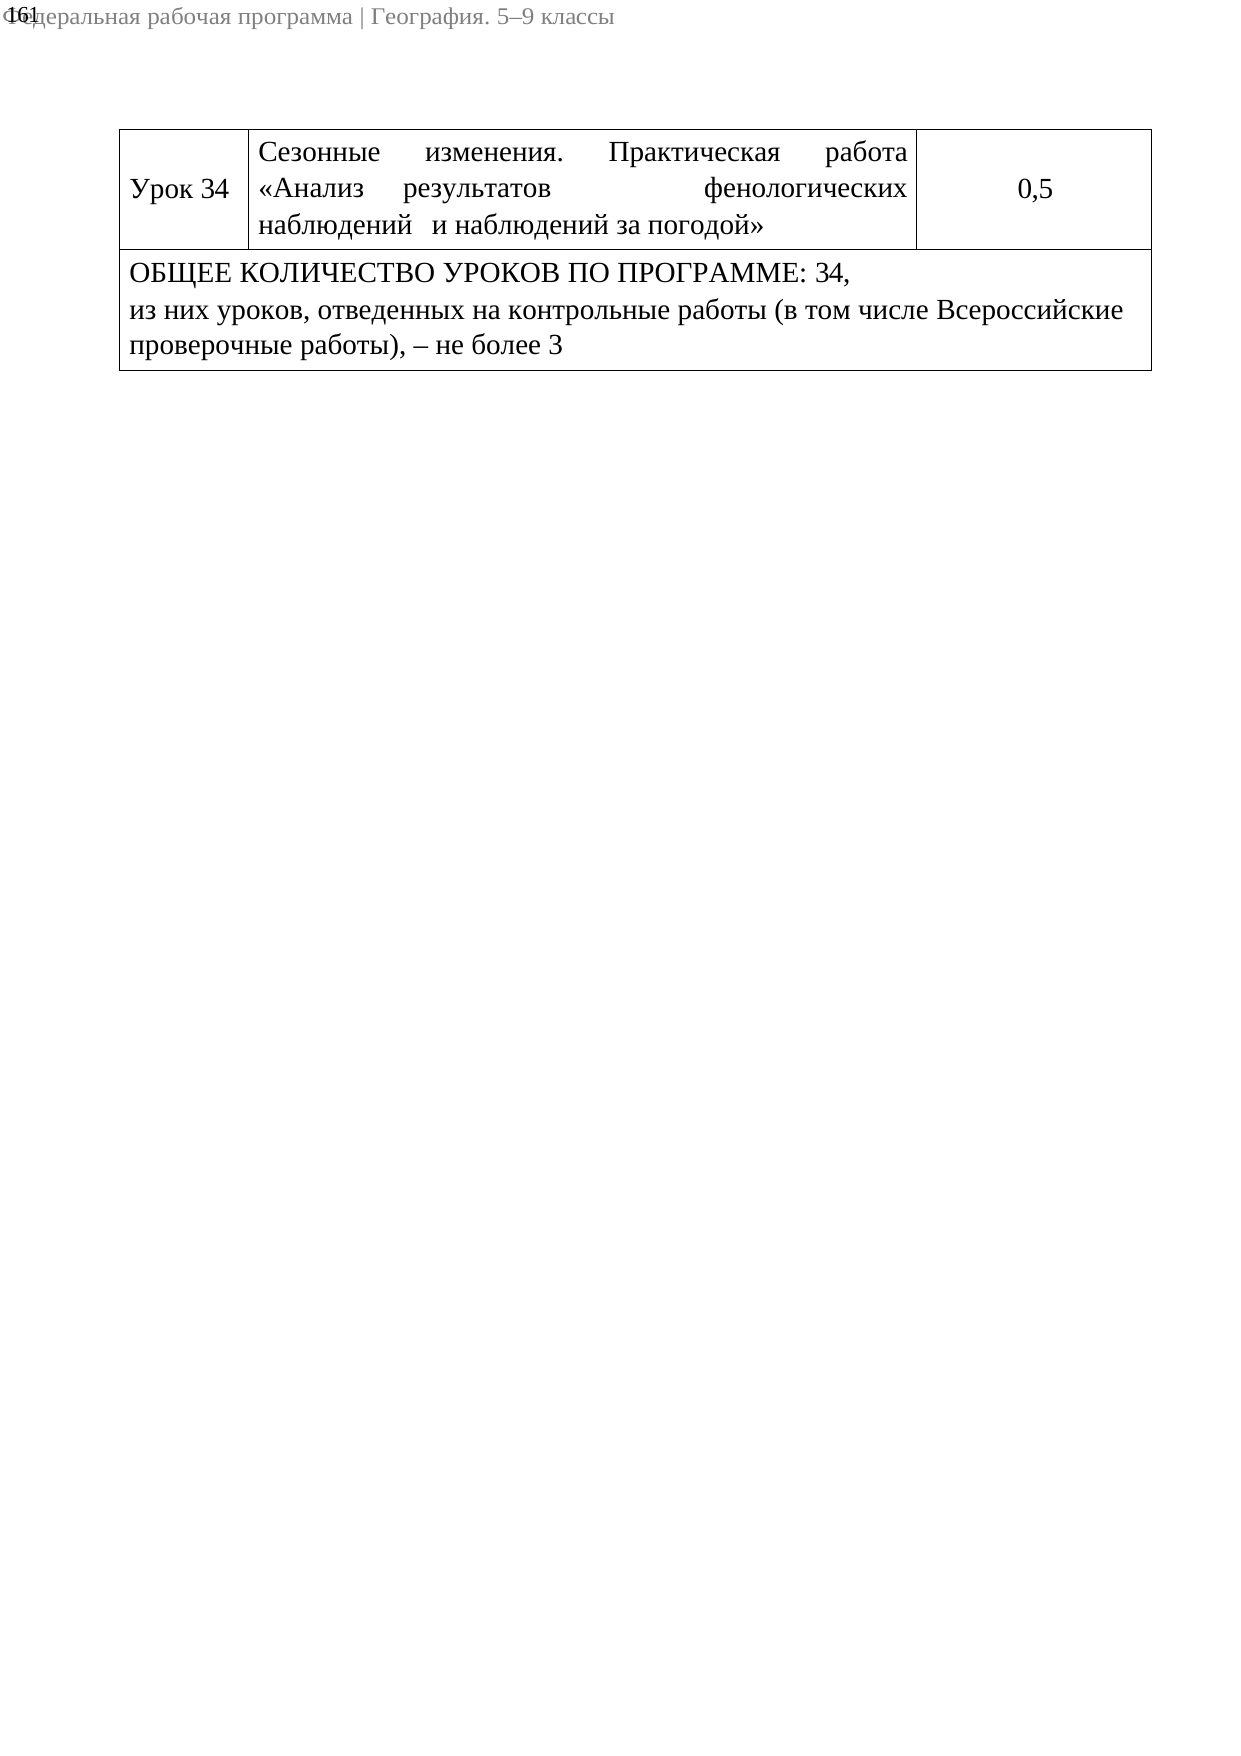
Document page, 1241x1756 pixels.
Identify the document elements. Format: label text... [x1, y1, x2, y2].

table_cell ОБЩЕЕ КОЛИЧЕСТВО УРОКОВ ПО ПРОГРАММЕ: 34, из них уроков, отведенных на контрольные работы (в том числе Всероссийские проверочные работы), – не более 3 [120, 250, 1151, 369]
table_header 0,5 [917, 130, 1151, 249]
table_header Урок 34 [120, 130, 248, 249]
table_header Сезонные изменения. Практическая работа «Анализ результатов фенологических наблюдений и наблюдений за погодой» [249, 130, 916, 249]
